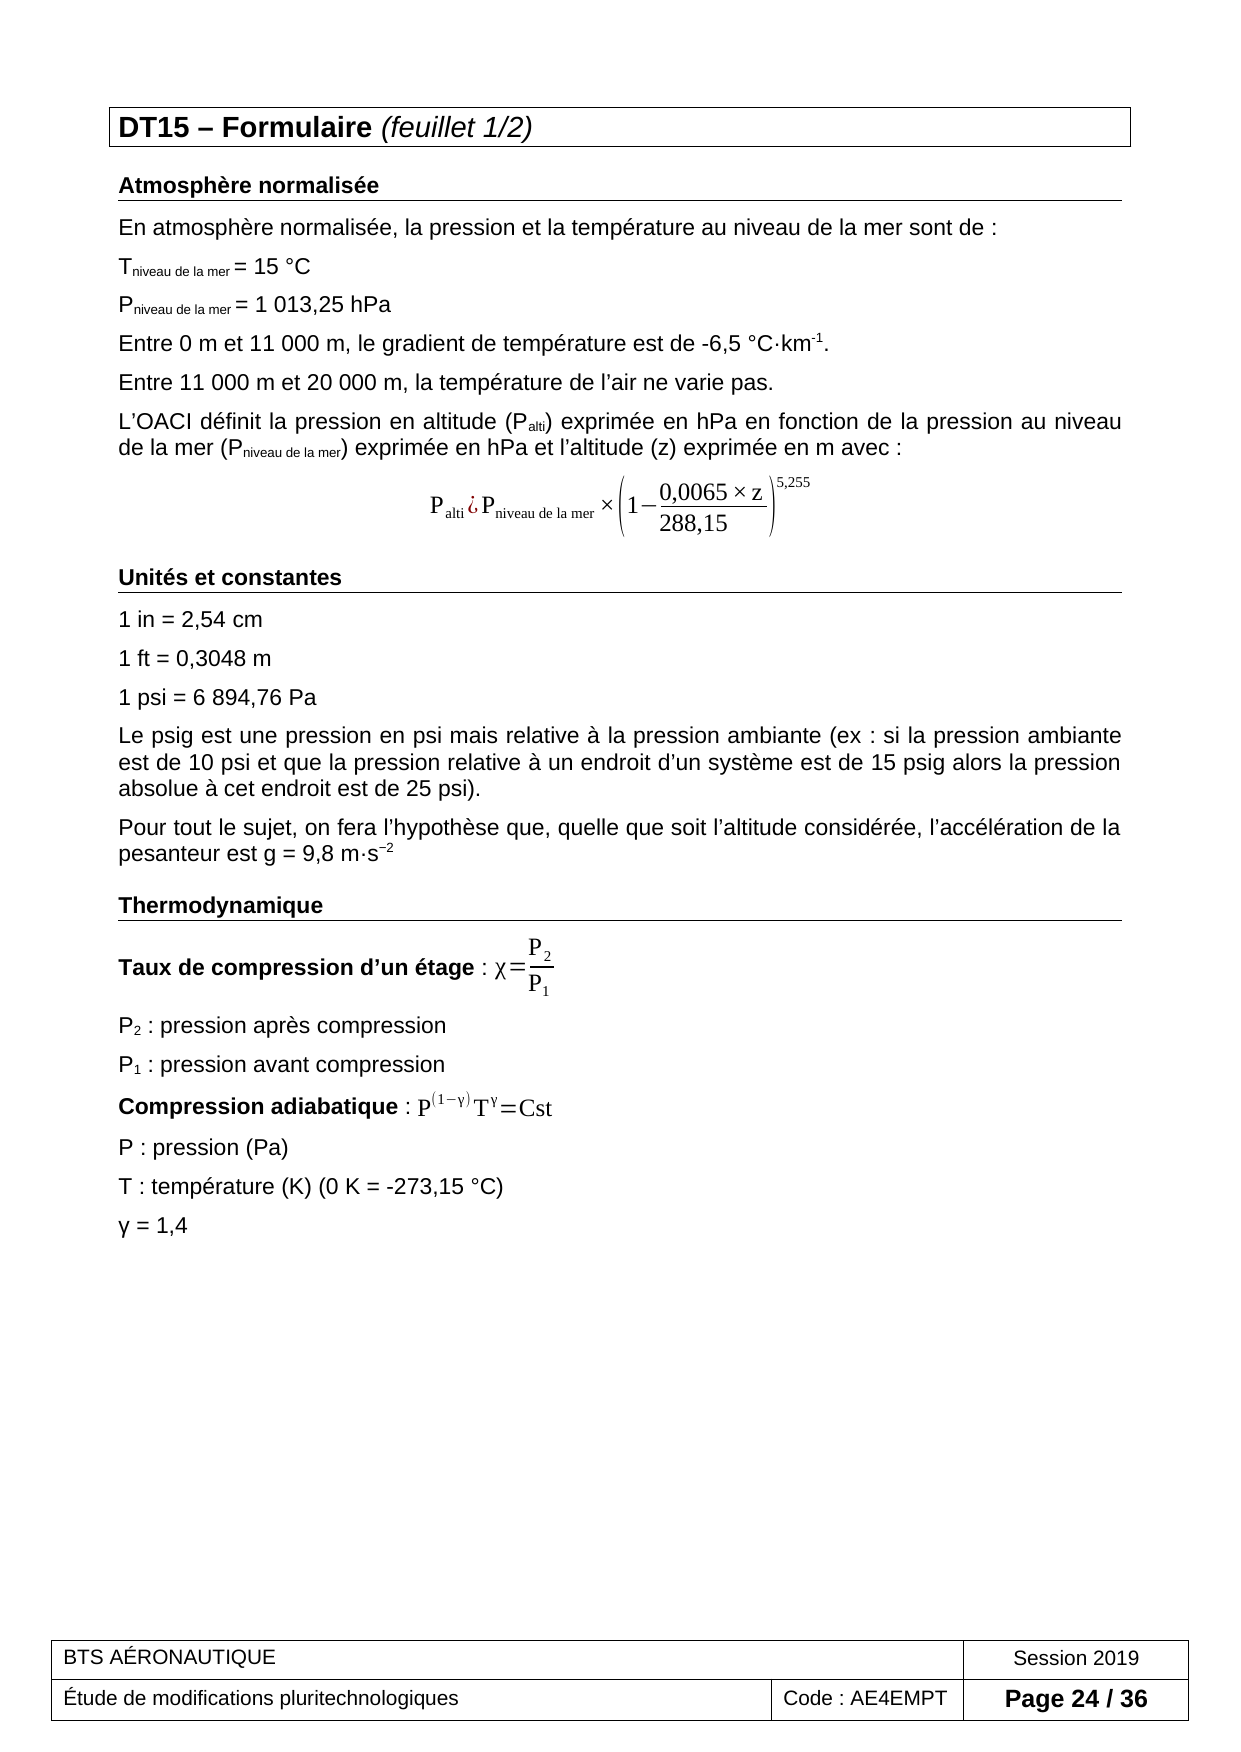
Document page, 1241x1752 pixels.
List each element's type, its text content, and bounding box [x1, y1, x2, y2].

text 1 psi = 6 894,76 Pa [118, 683, 1122, 710]
text Thermodynamique [118, 892, 1122, 920]
text Tniveau de la mer = 15 °C [118, 253, 1122, 279]
text Entre 11 000 m et 20 000 m, la température de l’air ne varie pas. [118, 369, 1122, 396]
text Pour tout le sujet, on fera l’hypothèse que, quelle que soit l’altitude considérée, l’accélération de la pesanteur est g = 9,8 m·s−2 [118, 814, 1122, 867]
text Le psig est une pression en psi mais relative à la pression ambiante (ex : si la pression ambiante est de 10 psi et que la pression relative à un endroit d’un système est de 15 psig alors la pression absolue à cet endroit est de 25 psi). [118, 722, 1122, 801]
text L’OACI définit la pression en altitude (Palti) exprimée en hPa en fonction de la pression au niveau de la mer (Pniveau de la mer) exprimée en hPa et l’altitude (z) exprimée en m avec : [118, 408, 1122, 461]
text P2 : pression après compression [118, 1012, 1122, 1039]
text Taux de compression d’un étage : [118, 933, 1122, 1000]
text T : température (K) (0 K = -273,15 °C) [118, 1173, 1122, 1199]
text 1 ft = 0,3048 m [118, 644, 1122, 671]
text Compression adiabatique : [118, 1090, 1122, 1122]
text DT15 – Formulaire (feuillet 1/2) [110, 108, 1130, 146]
text Unités et constantes [118, 564, 1122, 592]
text P1 : pression avant compression [118, 1051, 1122, 1078]
text Pniveau de la mer = 1 013,25 hPa [118, 291, 1122, 318]
text γ = 1,4 [118, 1212, 1122, 1238]
text Atmosphère normalisée [118, 172, 1122, 200]
text P : pression (Pa) [118, 1134, 1122, 1161]
text En atmosphère normalisée, la pression et la température au niveau de la mer sont de : [118, 214, 1122, 240]
text 1 in = 2,54 cm [118, 606, 1122, 632]
text Entre 0 m et 11 000 m, le gradient de température est de -6,5 °C·km-1. [118, 330, 1122, 357]
